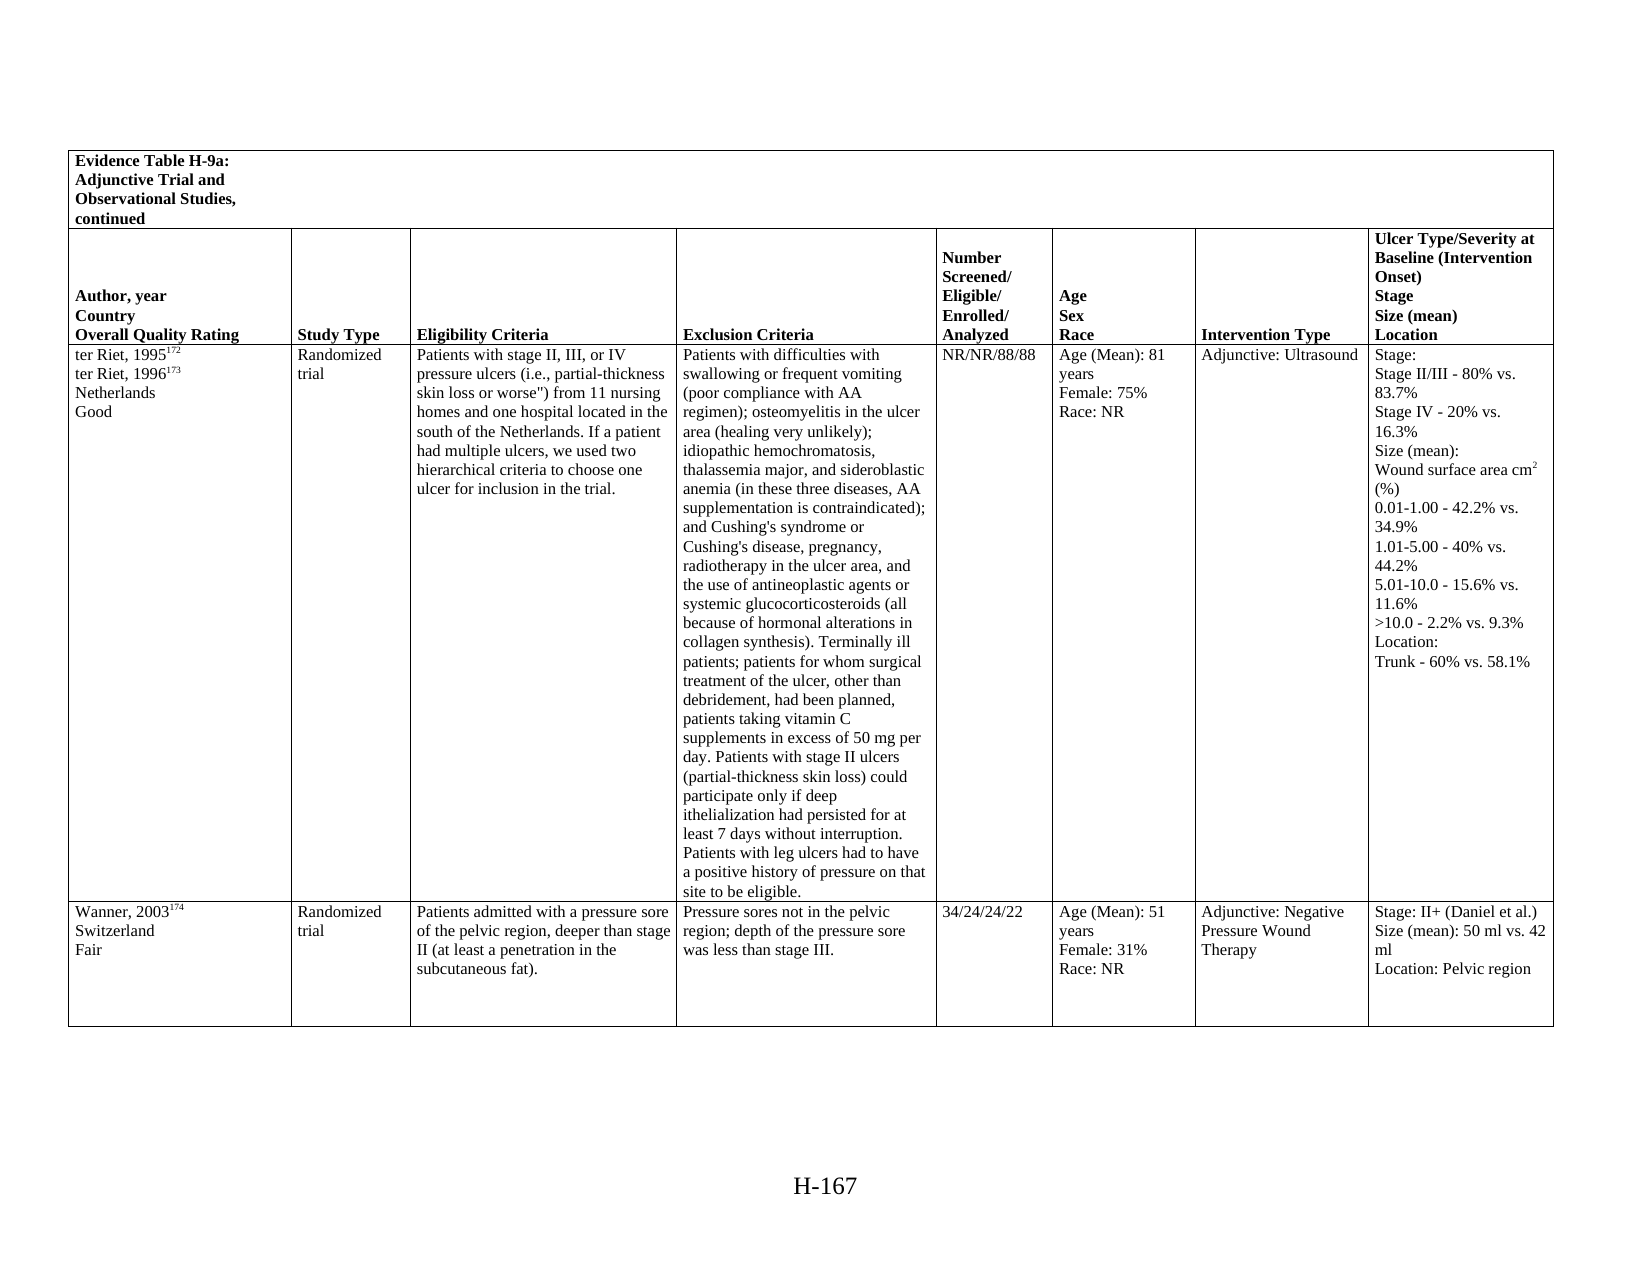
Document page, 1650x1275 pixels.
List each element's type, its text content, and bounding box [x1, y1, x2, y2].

table_cell Ulcer Type/Severity at Baseline (Intervention Onset) Stage Size (mean) Location [1369, 229, 1553, 344]
table_cell Age (Mean): 51 years Female: 31% Race: NR [1053, 902, 1195, 1026]
table_cell Exclusion Criteria [677, 229, 936, 344]
table_cell Author, year Country Overall Quality Rating [69, 229, 291, 344]
table_cell Pressure sores not in the pelvic region; depth of the pressure sore was less than stage III. [677, 902, 936, 1026]
table_header [291, 151, 411, 228]
table_cell ter Riet, 1995172 ter Riet, 1996173 Netherlands Good [69, 345, 291, 901]
table_cell Eligibility Criteria [411, 229, 676, 344]
table_header [411, 151, 677, 228]
table_cell Stage: II+ (Daniel et al.) Size (mean): 50 ml vs. 42 ml Location: Pelvic region [1369, 902, 1553, 1026]
table_cell Study Type [292, 229, 410, 344]
table_cell Randomized trial [292, 345, 410, 901]
table_cell Number Screened/ Eligible/ Enrolled/ Analyzed [937, 229, 1052, 344]
table_cell Randomized trial [292, 902, 410, 1026]
table_cell Wanner, 2003174 Switzerland Fair [69, 902, 291, 1026]
table_cell Patients admitted with a pressure sore of the pelvic region, deeper than stage II (at least a penetration in the subcutaneous fat). [411, 902, 676, 1026]
table_cell NR/NR/88/88 [937, 345, 1052, 901]
table_cell Age (Mean): 81 years Female: 75% Race: NR [1053, 345, 1195, 901]
table_cell Adjunctive: Ultrasound [1196, 345, 1368, 901]
table_header [1369, 151, 1553, 228]
table_cell Adjunctive: Negative Pressure Wound Therapy [1196, 902, 1368, 1026]
table_cell 34/24/24/22 [937, 902, 1052, 1026]
table_header [936, 151, 1053, 228]
table_cell Stage: Stage II/III - 80% vs. 83.7% Stage IV - 20% vs. 16.3% Size (mean): Wound surface area cm2 (%) 0.01-1.00 - 42.2% vs. 34.9% 1.01-5.00 - 40% vs. 44.2% 5.01-10.0 - 15.6% vs. 11.6% >10.0 - 2.2% vs. 9.3% Location: Trunk - 60% vs. 58.1% [1369, 345, 1553, 901]
table_cell Patients with difficulties with swallowing or frequent vomiting (poor compliance with AA regimen); osteomyelitis in the ulcer area (healing very unlikely); idiopathic hemochromatosis, thalassemia major, and sideroblastic anemia (in these three diseases, AA supplementation is contraindicated); and Cushing's syndrome or Cushing's disease, pregnancy, radiotherapy in the ulcer area, and the use of antineoplastic agents or systemic glucocorticosteroids (all because of hormonal alterations in collagen synthesis). Terminally ill patients; patients for whom surgical treatment of the ulcer, other than debridement, had been planned, patients taking vitamin C supplements in excess of 50 mg per day. Patients with stage II ulcers (partial-thickness skin loss) could participate only if deep ithelialization had persisted for at least 7 days without interruption. Patients with leg ulcers had to have a positive history of pressure on that site to be eligible. [677, 345, 936, 901]
table_cell Patients with stage II, III, or IV pressure ulcers (i.e., partial-thickness skin loss or worse") from 11 nursing homes and one hospital located in the south of the Netherlands. If a patient had multiple ulcers, we used two hierarchical criteria to choose one ulcer for inclusion in the trial. [411, 345, 676, 901]
table_header [1195, 151, 1368, 228]
table_cell Intervention Type [1196, 229, 1368, 344]
table_header Evidence Table H-9a: Adjunctive Trial and Observational Studies, continued [69, 151, 291, 228]
table_cell Age Sex Race [1053, 229, 1195, 344]
table_header [1053, 151, 1195, 228]
table_header [677, 151, 936, 228]
